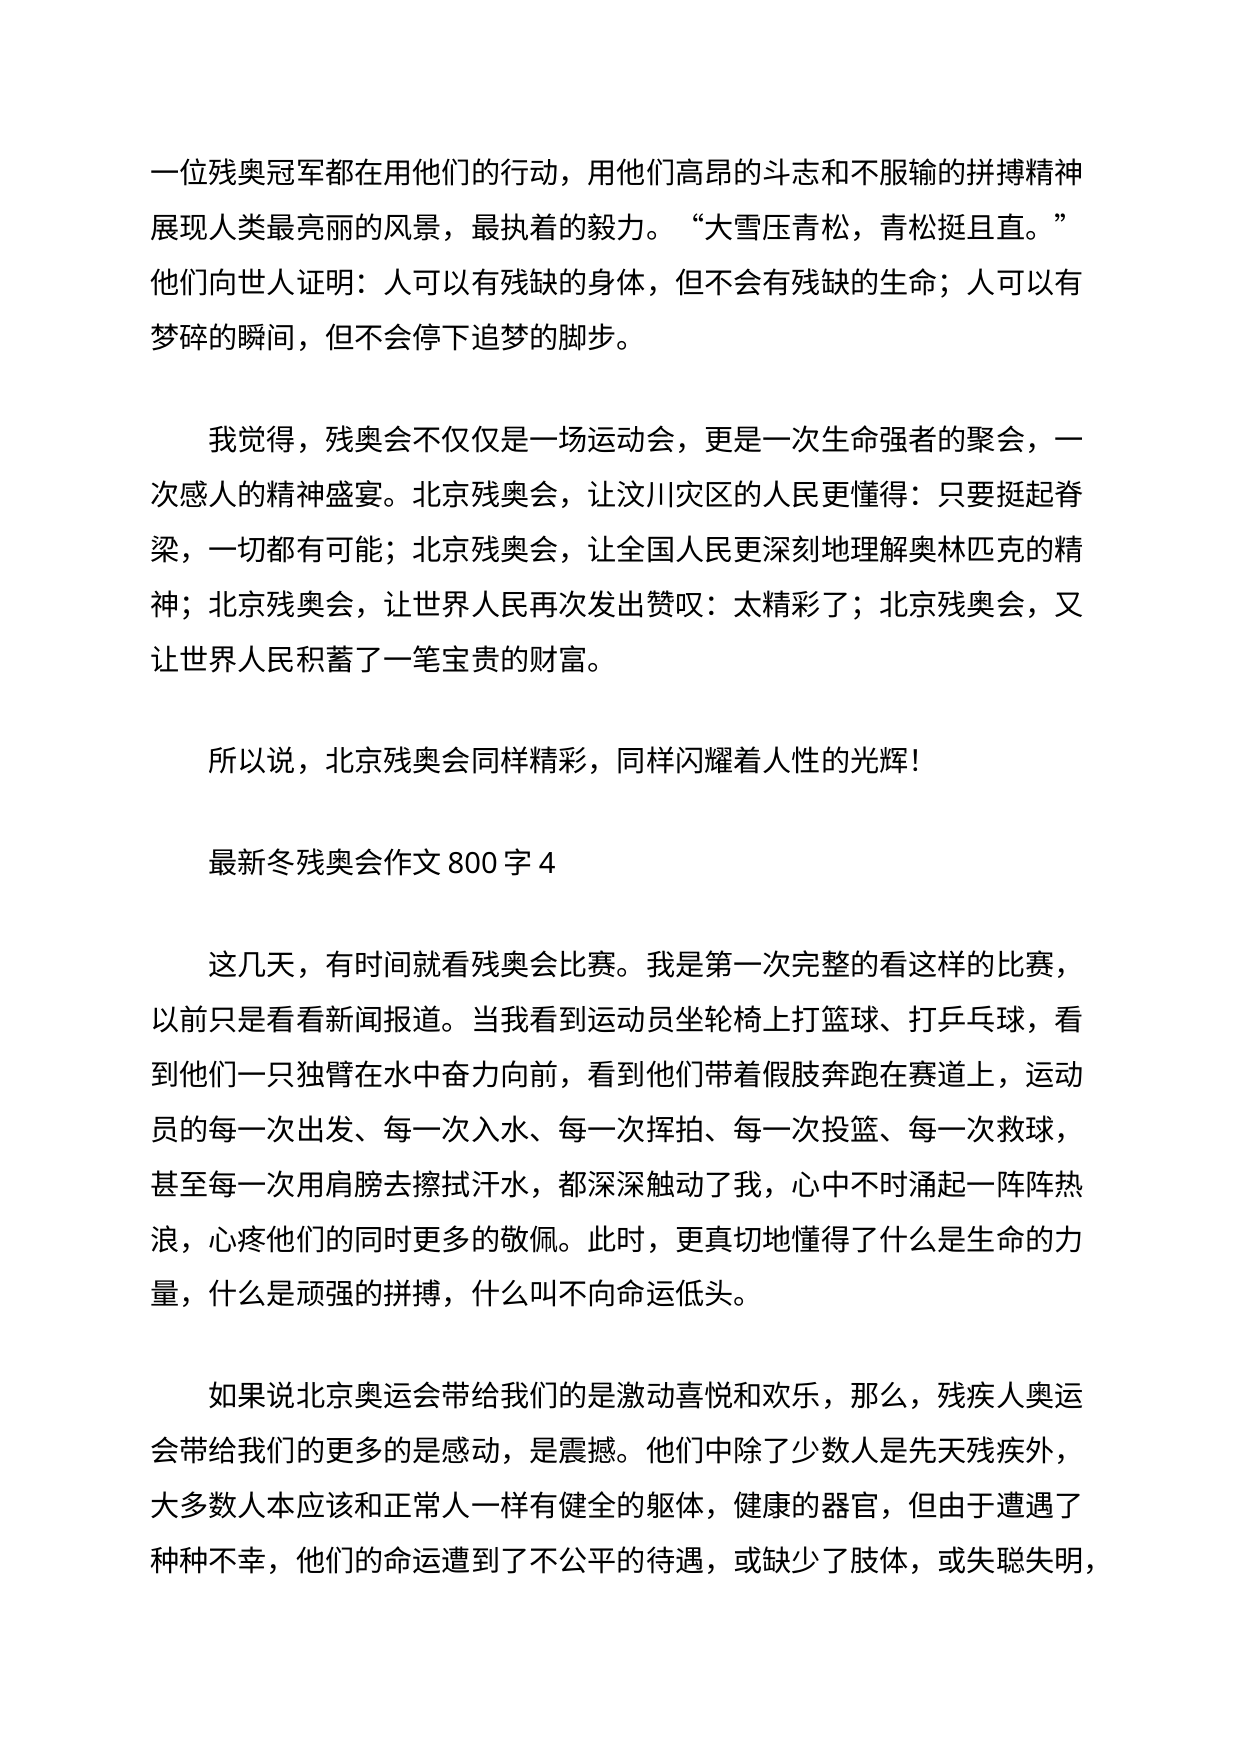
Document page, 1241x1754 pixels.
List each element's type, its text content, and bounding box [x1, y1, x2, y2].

text 最新冬残奥会作文800字4 [150, 839, 1090, 882]
text 我觉得，残奥会不仅仅是一场运动会，更是一次生命强者的聚会，一次感人的精神盛宴。北京残奥会，让汶川灾区的人民更懂得：只要挺起脊梁，一切都有可能；北京残奥会，让全国人民更深刻地理解奥林匹克的精神；北京残奥会，让世界人民再次发出赞叹：太精彩了；北京残奥会，又让世界人民积蓄了一笔宝贵的财富。 [150, 416, 1090, 678]
text 所以说，北京残奥会同样精彩，同样闪耀着人性的光辉！ [150, 738, 1090, 780]
text 这几天，有时间就看残奥会比赛。我是第一次完整的看这样的比赛，以前只是看看新闻报道。当我看到运动员坐轮椅上打篮球、打乒乓球，看到他们一只独臂在水中奋力向前，看到他们带着假肢奔跑在赛道上，运动员的每一次出发、每一次入水、每一次挥拍、每一次投篮、每一次救球，甚至每一次用肩膀去擦拭汗水，都深深触动了我，心中不时涌起一阵阵热浪，心疼他们的同时更多的敬佩。此时，更真切地懂得了什么是生命的力量，什么是顽强的拼搏，什么叫不向命运低头。 [150, 942, 1090, 1313]
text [150, 1373, 1090, 1580]
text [150, 150, 1090, 357]
